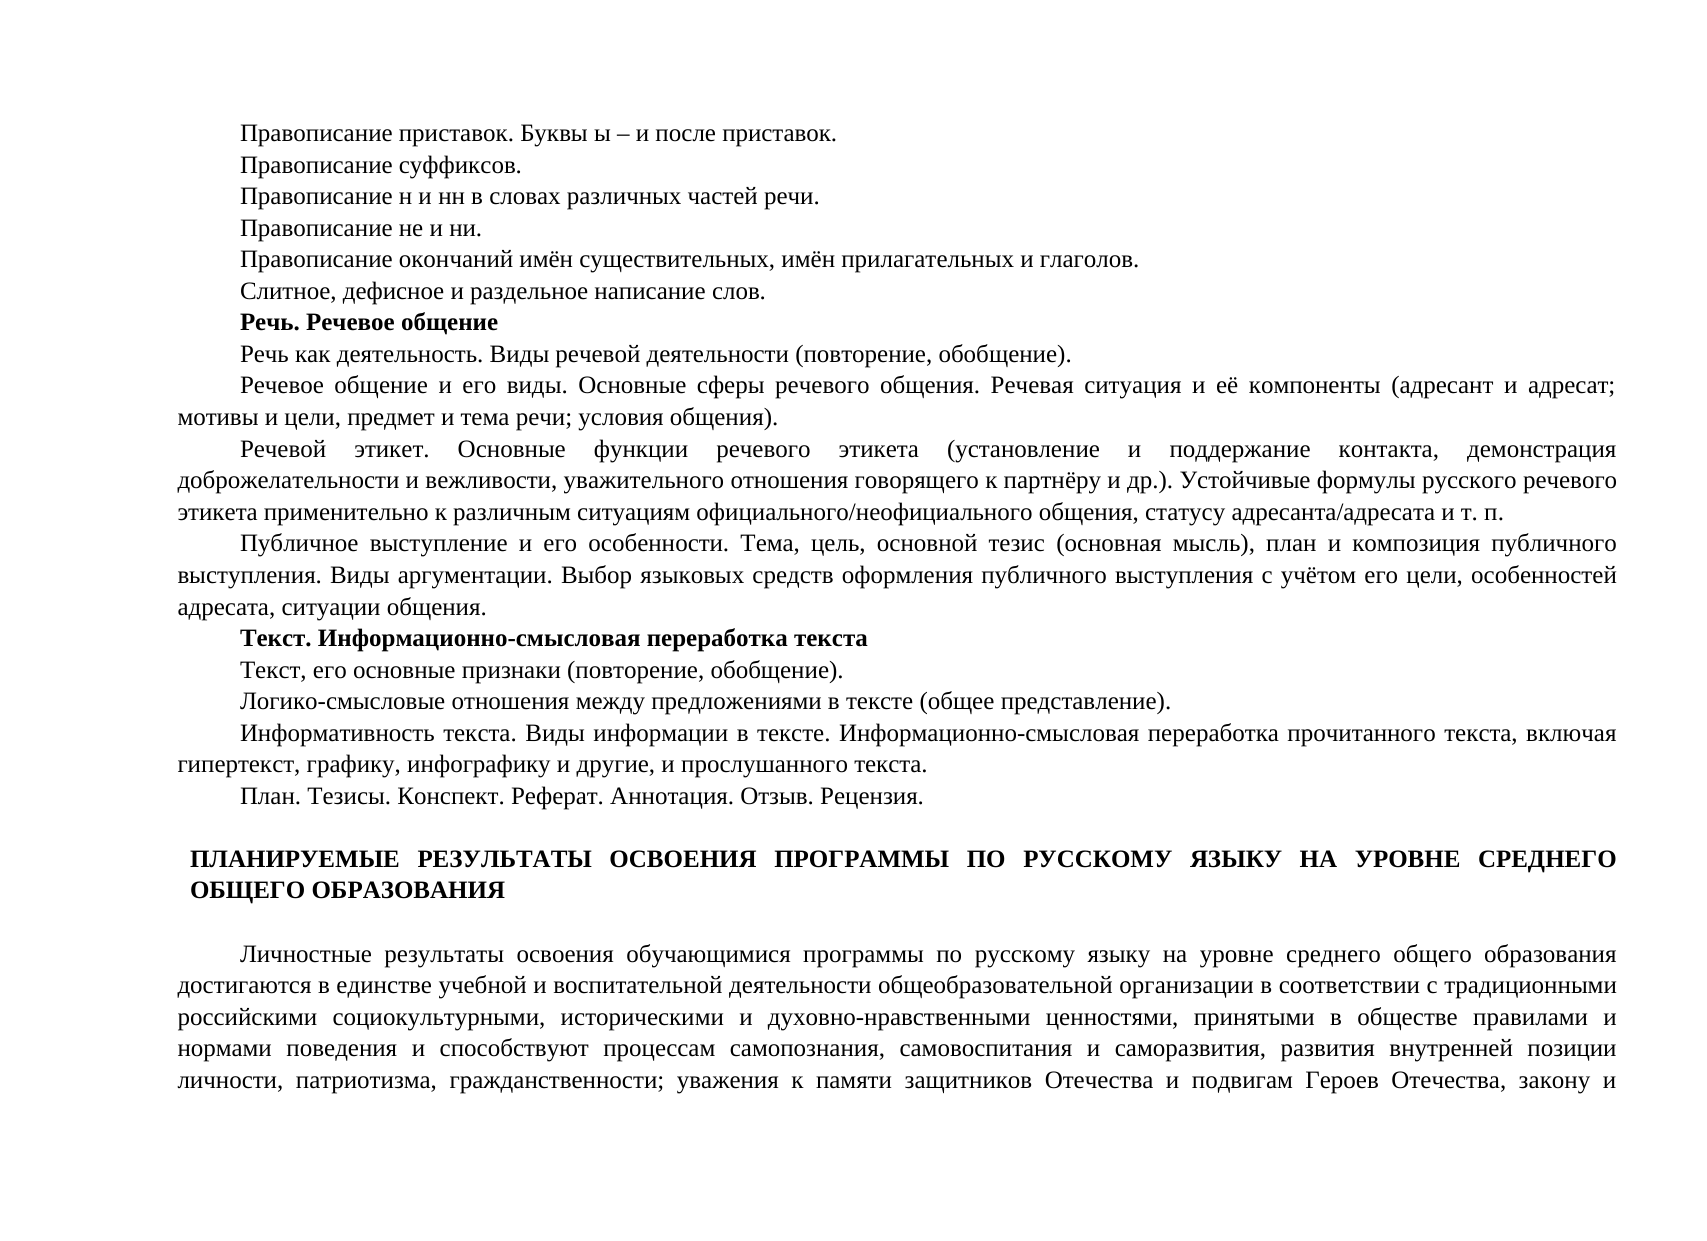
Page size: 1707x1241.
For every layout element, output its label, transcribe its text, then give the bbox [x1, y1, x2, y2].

text Речевое общение и его виды. Основные сферы речевого общения. Речевая ситуация и её компоненты (адресант и адресат; мотивы и цели, предмет и тема речи; условия общения). [177, 371, 1618, 431]
text Публичное выступление и его особенности. Тема, цель, основной тезис (основная мысль), план и композиция публичного выступления. Виды аргументации. Выбор языковых средств оформления публичного выступления с учётом его цели, особенностей адресата, ситуации общения. [177, 528, 1618, 620]
text Информативность текста. Виды информации в тексте. Информационно-смысловая переработка прочитанного текста, включая гипертекст, графику, инфографику и другие, и прослушанного текста. [177, 718, 1618, 778]
text План. Тезисы. Конспект. Реферат. Аннотация. Отзыв. Рецензия. [177, 781, 1618, 810]
text Текст, его основные признаки (повторение, обобщение). [177, 655, 1618, 683]
text Правописание суффиксов. [177, 150, 1618, 178]
text Слитное, дефисное и раздельное написание слов. [177, 276, 1618, 305]
text Текст. Информационно-смысловая переработка текста [177, 623, 1618, 652]
text Речь как деятельность. Виды речевой деятельности (повторение, обобщение). [177, 339, 1618, 368]
text Речевой этикет. Основные функции речевого этикета (установление и поддержание контакта, демонстрация доброжелательности и вежливости, уважительного отношения говорящего к партнёру и др.). Устойчивые формулы русского речевого этикета применительно к различным ситуациям официального/неофициального общения, статусу адресанта/адресата и т. п. [177, 434, 1618, 526]
text Правописание окончаний имён существительных, имён прилагательных и глаголов. [177, 244, 1618, 273]
text Правописание не и ни. [177, 213, 1618, 242]
text ПЛАНИРУЕМЫЕ РЕЗУЛЬТАТЫ ОСВОЕНИЯ ПРОГРАММЫ ПО РУССКОМУ ЯЗЫКУ НА УРОВНЕ СРЕДНЕГО ОБЩЕГО ОБРАЗОВАНИЯ [190, 844, 1618, 904]
text Правописание приставок. Буквы ы – и после приставок. [177, 118, 1618, 147]
text Правописание н и нн в словах различных частей речи. [177, 181, 1618, 210]
text Логико-смысловые отношения между предложениями в тексте (общее представление). [177, 686, 1618, 715]
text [177, 939, 1618, 1094]
text Речь. Речевое общение [177, 307, 1618, 336]
